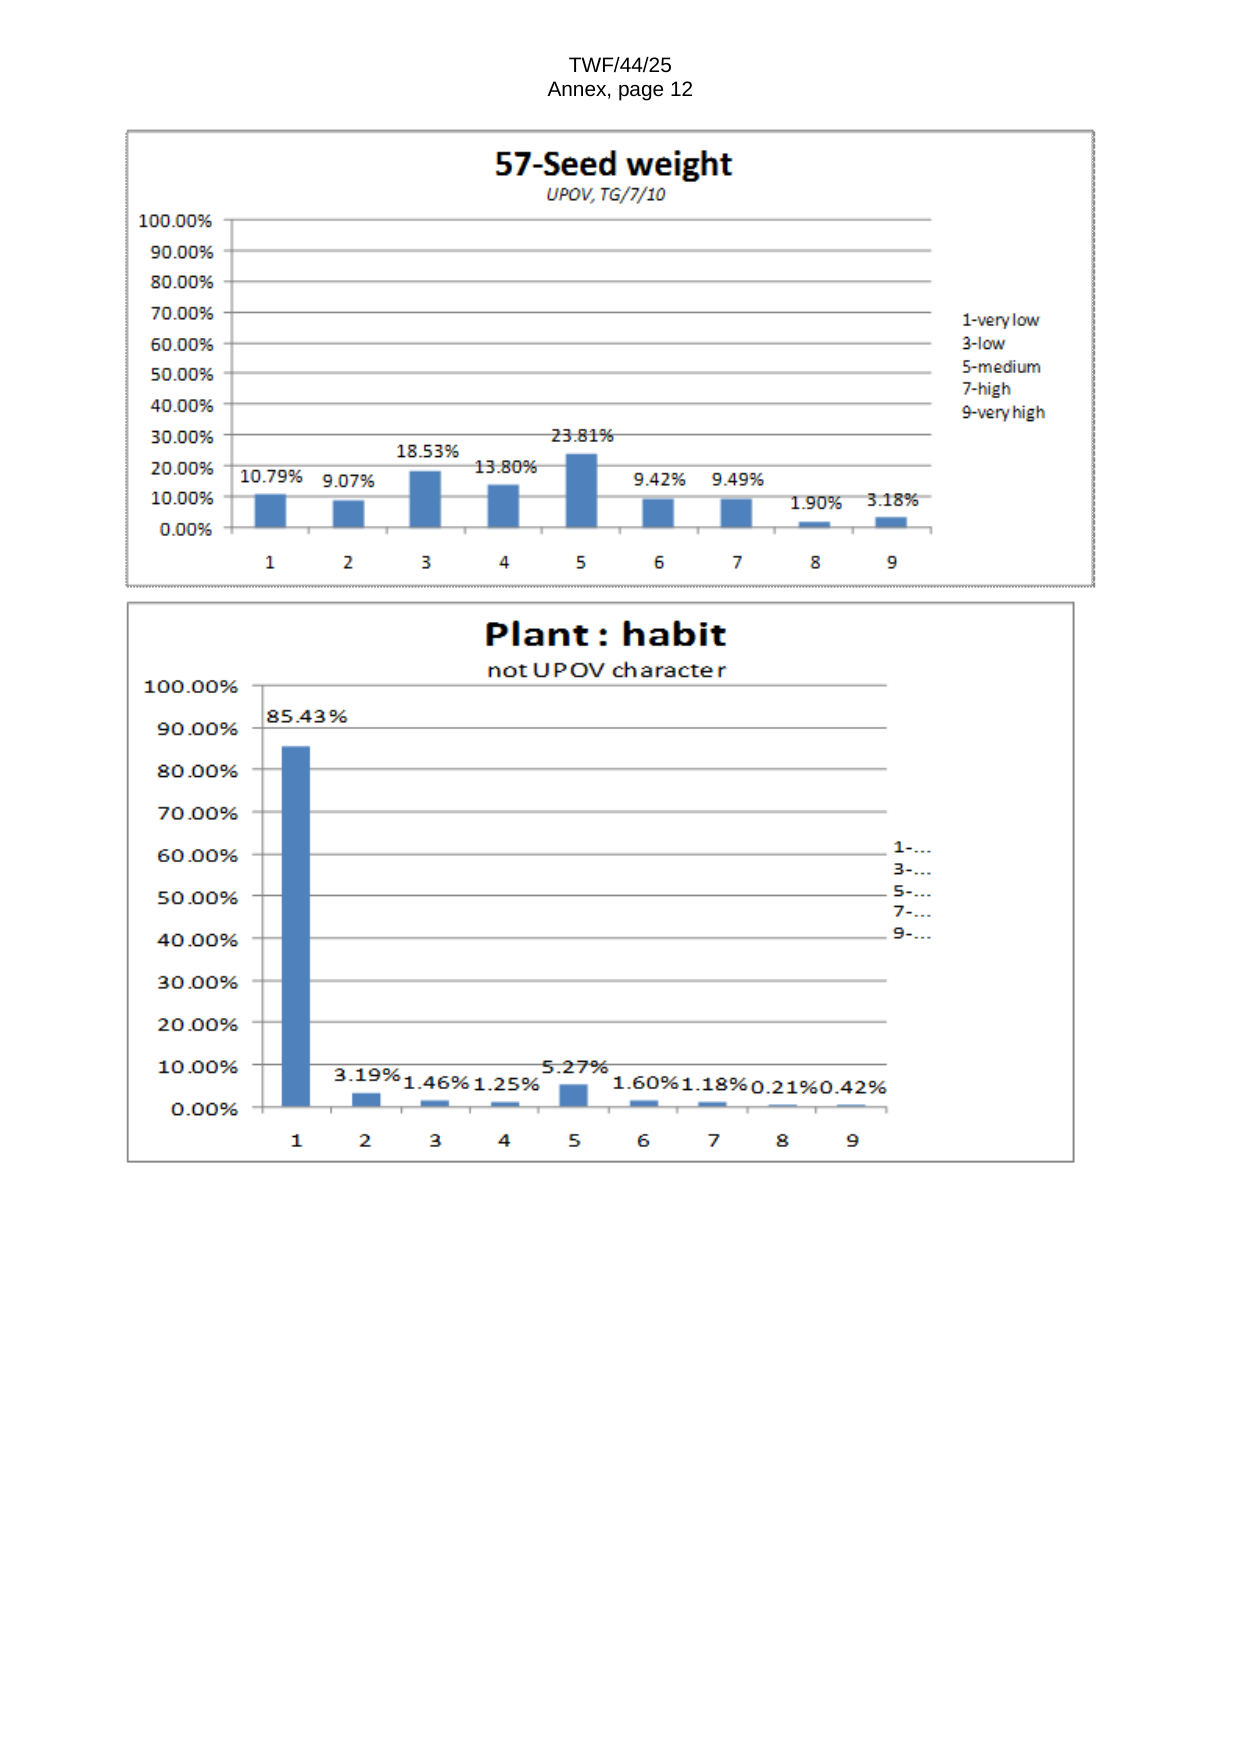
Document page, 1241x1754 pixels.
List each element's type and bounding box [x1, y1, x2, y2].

picture [118, 125, 1103, 1172]
